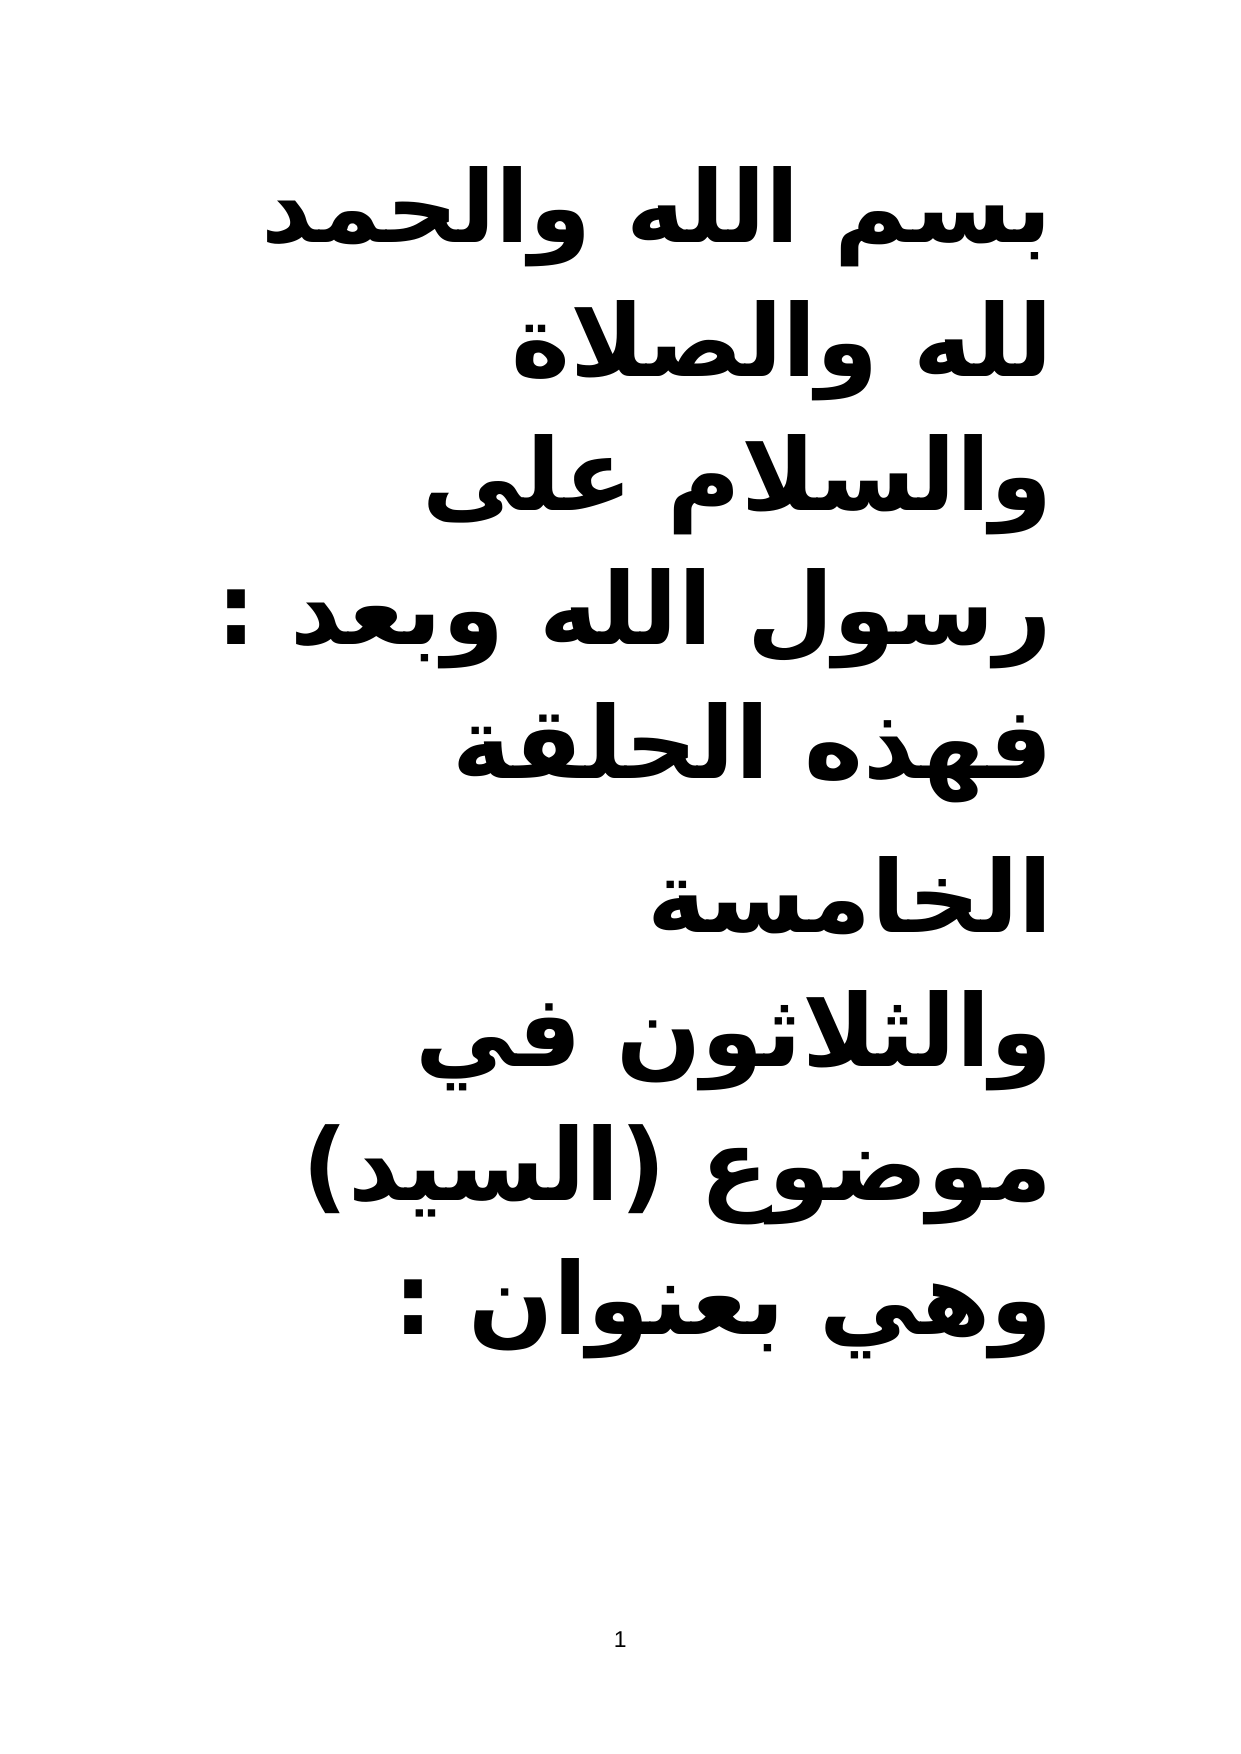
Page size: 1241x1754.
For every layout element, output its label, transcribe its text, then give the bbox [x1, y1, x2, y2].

text بسم الله والحمد لله والصلاة والسلام على رسول الله وبعد : فهذه الحلقة [187, 150, 1053, 802]
text الخامسة والثلاثون في موضوع (السيد) وهي بعنوان : [187, 840, 1053, 1358]
